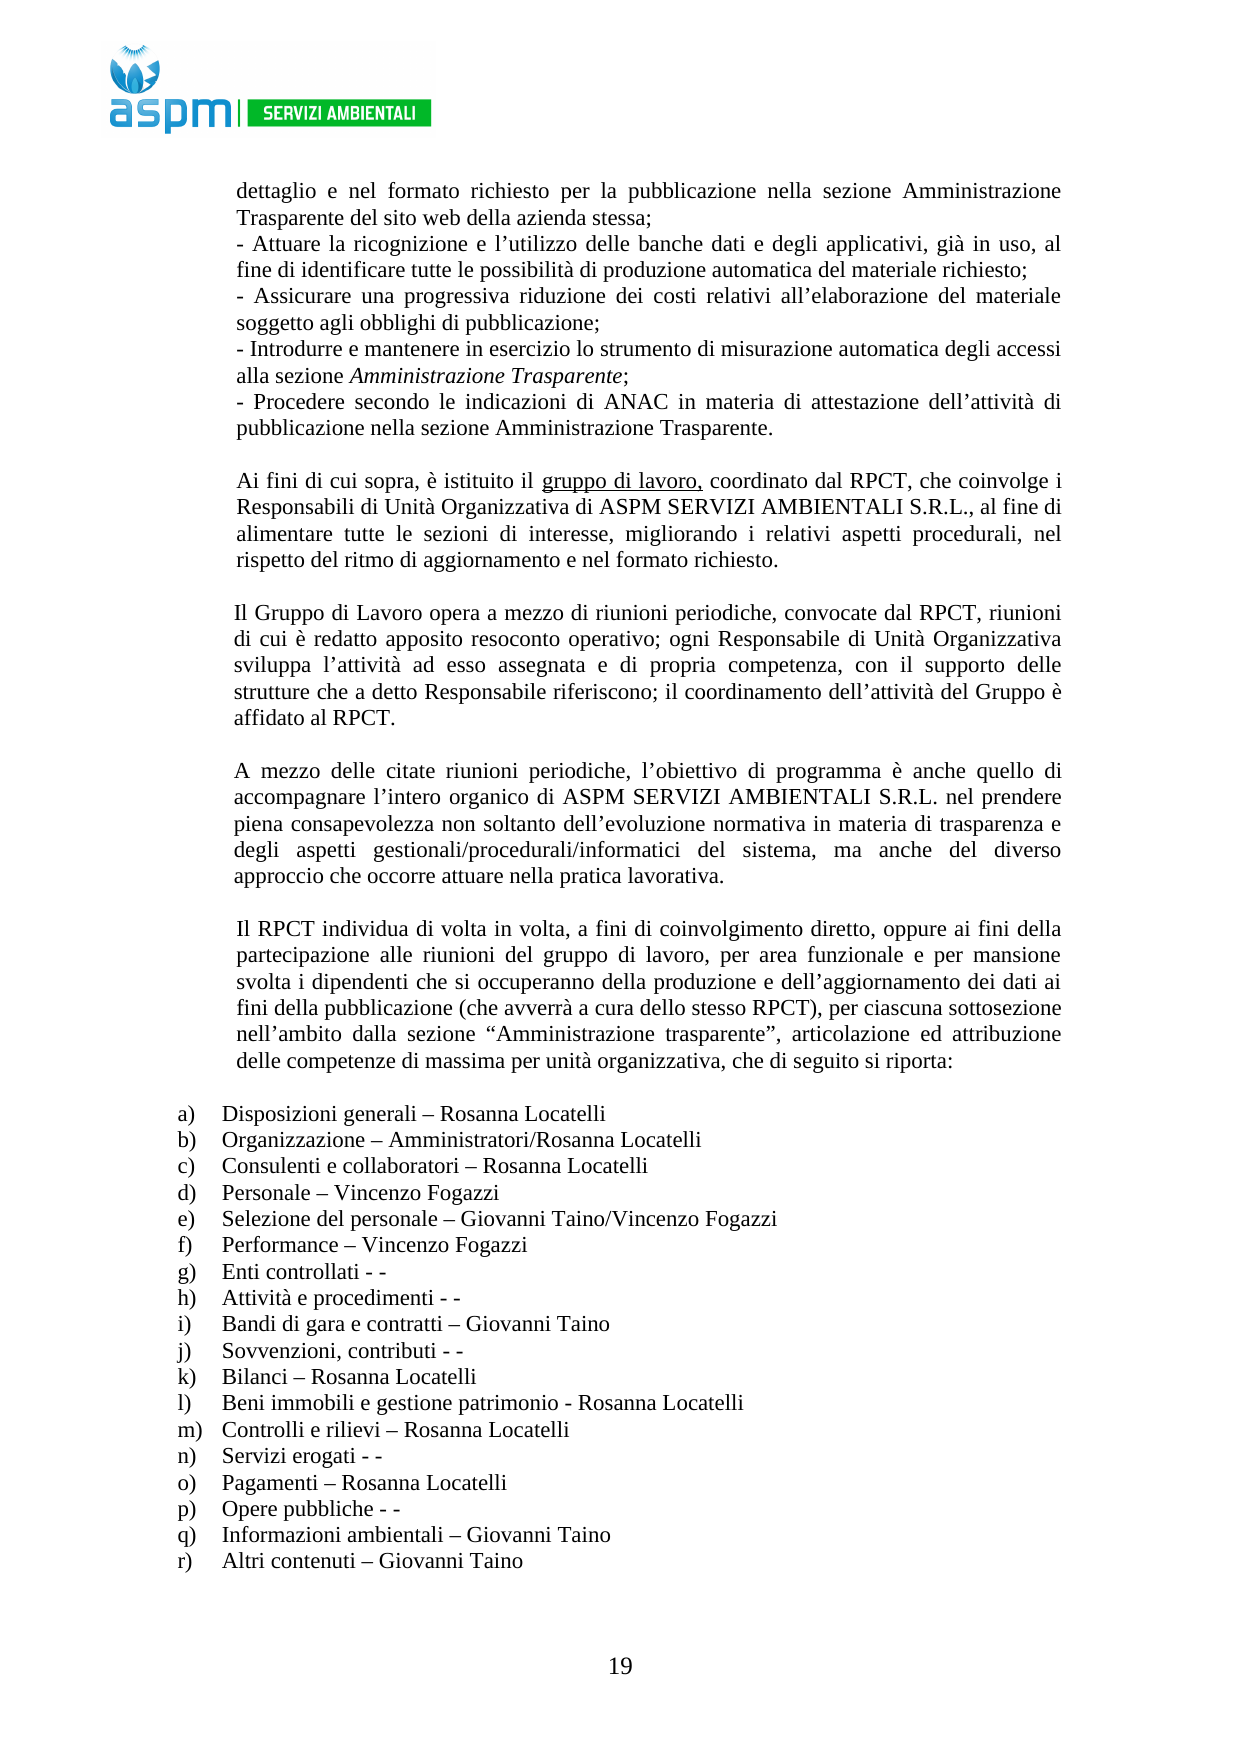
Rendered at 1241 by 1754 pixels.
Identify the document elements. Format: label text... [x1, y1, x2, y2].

list Selezione del personale – Giovanni Taino/Vincenzo Fogazzi [177, 1205, 1063, 1231]
list Performance – Vincenzo Fogazzi [177, 1231, 1063, 1258]
text Il Gruppo di Lavoro opera a mezzo di riunioni periodiche, convocate dal RPCT, riunioni di cui è redatto apposito resoconto operativo; ogni Responsabile di Unità Organizzativa sviluppa l’attività ad esso assegnata e di propria competenza, con il supporto delle strutture che a detto Responsabile riferiscono; il coordinamento dell’attività del Gruppo è affidato al RPCT. [233, 599, 1063, 731]
list Personale – Vincenzo Fogazzi [177, 1179, 1063, 1205]
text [236, 177, 1063, 230]
list Disposizioni generali – Rosanna Locatelli [177, 1099, 1063, 1126]
list Sovvenzioni, contributi - - [177, 1337, 1063, 1363]
picture [100, 41, 437, 138]
text Il RPCT individua di volta in volta, a fini di coinvolgimento diretto, oppure ai fini della partecipazione alle riunioni del gruppo di lavoro, per area funzionale e per mansione svolta i dipendenti che si occuperanno della produzione e dell’aggiornamento dei dati ai fini della pubblicazione (che avverrà a cura dello stesso RPCT), per ciascuna sottosezione nell’ambito dalla sezione “Amministrazione trasparente”, articolazione ed attribuzione delle competenze di massima per unità organizzativa, che di seguito si riporta: [236, 915, 1063, 1073]
list Organizzazione – Amministratori/Rosanna Locatelli [177, 1126, 1063, 1152]
list Pagamenti – Rosanna Locatelli [177, 1468, 1063, 1495]
list Opere pubbliche - - [177, 1495, 1063, 1521]
list Informazioni ambientali – Giovanni Taino [177, 1521, 1063, 1548]
text - Assicurare una progressiva riduzione dei costi relativi all’elaborazione del materiale soggetto agli obblighi di pubblicazione; [236, 283, 1063, 335]
list Beni immobili e gestione patrimonio - Rosanna Locatelli [177, 1389, 1063, 1416]
text Ai fini di cui sopra, è istituito il gruppo di lavoro, coordinato dal RPCT, che coinvolge i Responsabili di Unità Organizzativa di ASPM SERVIZI AMBIENTALI S.R.L., al fine di alimentare tutte le sezioni di interesse, migliorando i relativi aspetti procedurali, nel rispetto del ritmo di aggiornamento e nel formato richiesto. [236, 467, 1063, 572]
list Enti controllati - - [177, 1258, 1063, 1284]
list Bandi di gara e contratti – Giovanni Taino [177, 1310, 1063, 1337]
text - Procedere secondo le indicazioni di ANAC in materia di attestazione dell’attività di pubblicazione nella sezione Amministrazione Trasparente. [236, 388, 1063, 441]
list Controlli e rilievi – Rosanna Locatelli [177, 1416, 1063, 1442]
list Attività e procedimenti - - [177, 1284, 1063, 1310]
list Bilanci – Rosanna Locatelli [177, 1363, 1063, 1389]
text A mezzo delle citate riunioni periodiche, l’obiettivo di programma è anche quello di accompagnare l’intero organico di ASPM SERVIZI AMBIENTALI S.R.L. nel prendere piena consapevolezza non soltanto dell’evoluzione normativa in materia di trasparenza e degli aspetti gestionali/procedurali/informatici del sistema, ma anche del diverso approccio che occorre attuare nella pratica lavorativa. [233, 757, 1063, 889]
text - Introdurre e mantenere in esercizio lo strumento di misurazione automatica degli accessi alla sezione Amministrazione Trasparente; [236, 335, 1063, 388]
list Altri contenuti – Giovanni Taino [177, 1548, 1063, 1574]
text - Attuare la ricognizione e l’utilizzo delle banche dati e degli applicativi, già in uso, al fine di identificare tutte le possibilità di produzione automatica del materiale richiesto; [236, 230, 1063, 283]
list Consulenti e collaboratori – Rosanna Locatelli [177, 1152, 1063, 1179]
list Servizi erogati - - [177, 1442, 1063, 1468]
